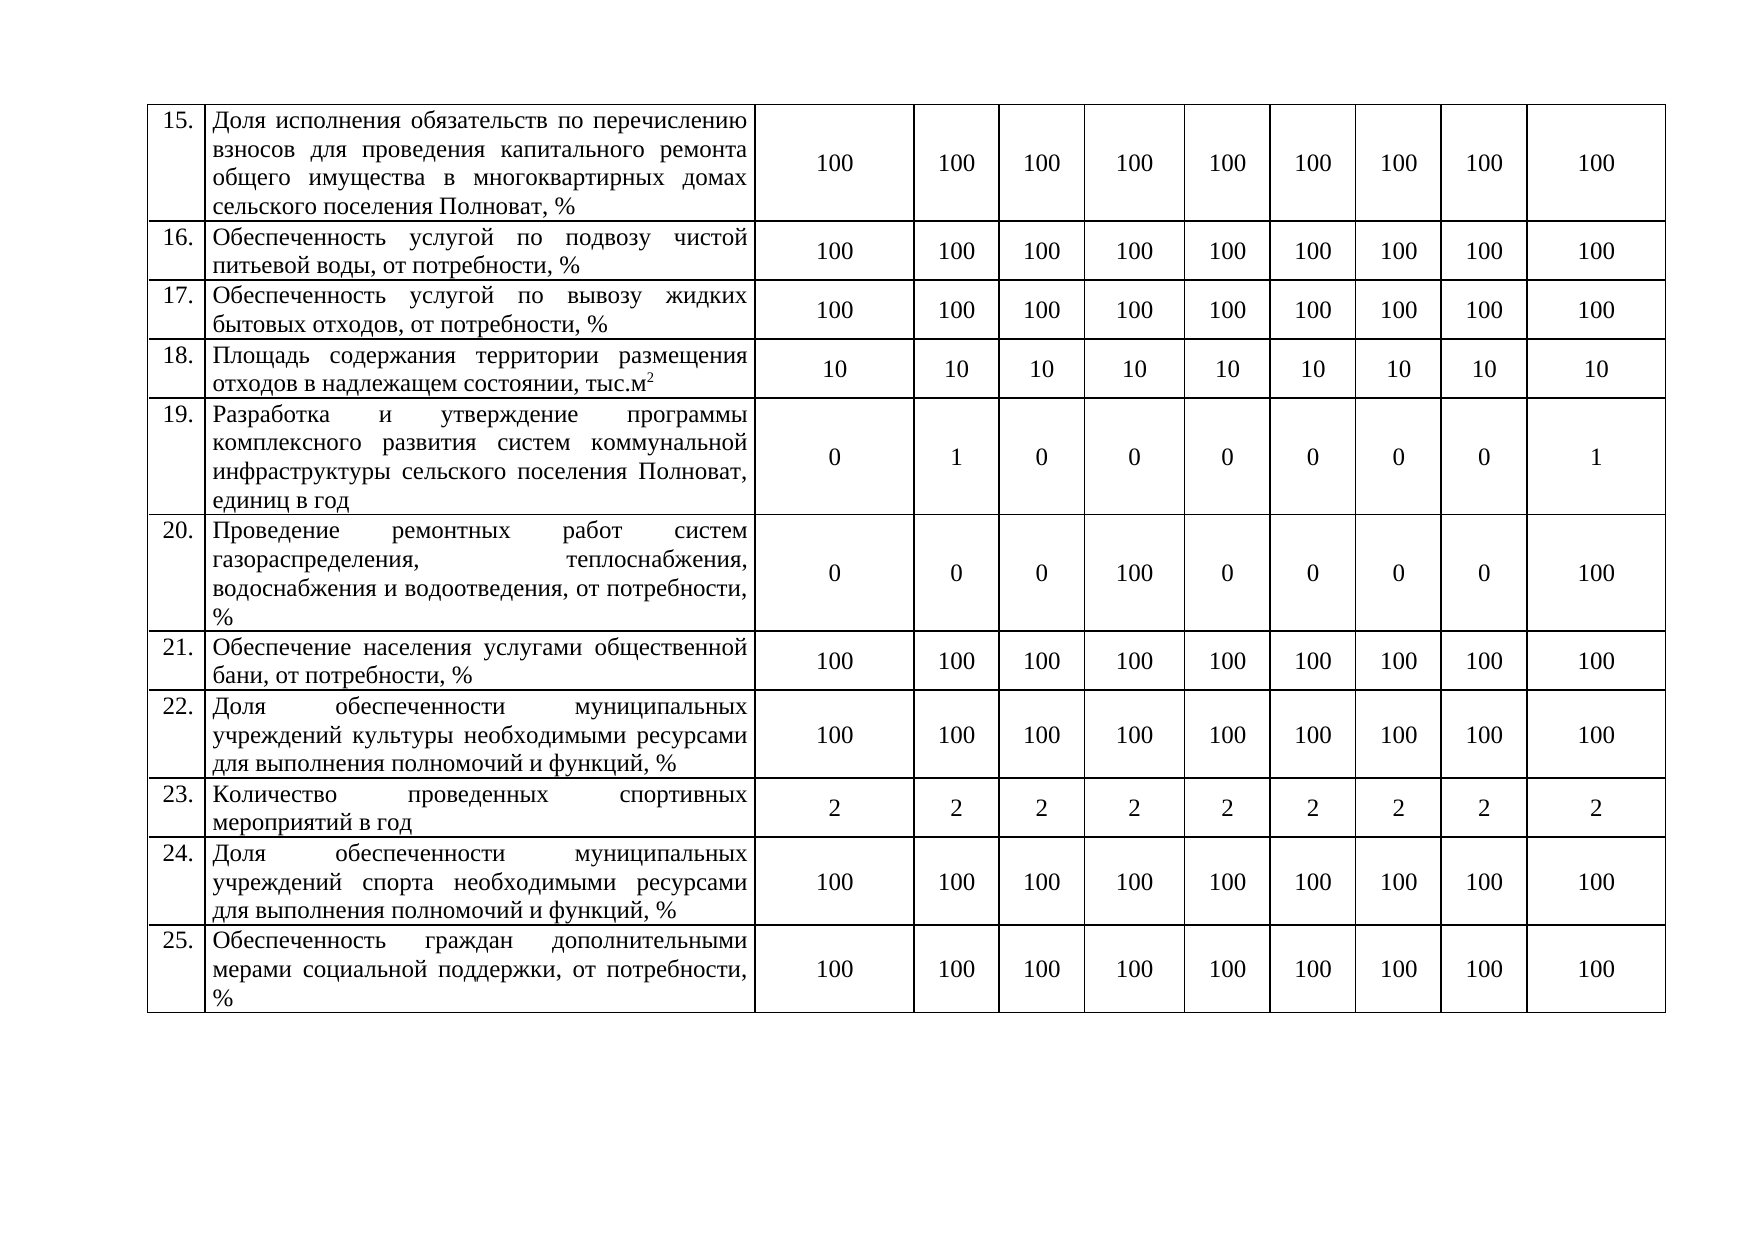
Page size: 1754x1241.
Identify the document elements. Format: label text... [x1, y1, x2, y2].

table_cell 100 [1085, 222, 1184, 279]
table_cell 100 [1356, 691, 1440, 777]
table_cell 100 [1085, 691, 1184, 777]
table_cell 10 [1085, 340, 1184, 397]
table_cell 100 [915, 926, 998, 1012]
table_cell 2 [915, 779, 998, 836]
table_cell 100 [1185, 281, 1269, 338]
table_cell 2 [1528, 779, 1665, 836]
table_cell 100 [1356, 281, 1440, 338]
table_cell 100 [1271, 222, 1355, 279]
table_cell [148, 631, 204, 689]
table_cell 0 [915, 515, 998, 630]
table_cell 100 [1000, 926, 1084, 1012]
table_cell 100 [915, 838, 998, 924]
table_cell 0 [1000, 515, 1084, 630]
table_cell 10 [1528, 340, 1665, 397]
table_cell 10 [915, 340, 998, 397]
table_cell 0 [1356, 515, 1440, 630]
table_cell 100 [1085, 926, 1184, 1012]
table_cell 100 [1000, 105, 1084, 220]
table_cell 100 [1442, 632, 1526, 689]
table_cell [148, 778, 204, 836]
table_cell 100 [1528, 838, 1665, 924]
table_cell 100 [1442, 691, 1526, 777]
table_cell 2 [1000, 779, 1084, 836]
table_cell Доля обеспеченности муниципальных учреждений культуры необходимыми ресурсами для выполнения полномочий и функций, % [206, 691, 754, 777]
table_cell 0 [1085, 399, 1184, 514]
table_cell 0 [1000, 399, 1084, 514]
table_cell 100 [1185, 222, 1269, 279]
table_cell 100 [1085, 838, 1184, 924]
table_cell [148, 398, 204, 514]
table_cell [148, 280, 204, 338]
table_cell [148, 221, 204, 279]
table_cell Разработка и утверждение программы комплексного развития систем коммунальной инфраструктуры сельского поселения Полноват, единиц в год [206, 399, 754, 514]
table_cell Обеспеченность граждан дополнительными мерами социальной поддержки, от потребности, % [206, 926, 754, 1012]
table_cell 100 [1085, 515, 1184, 630]
table_cell 100 [756, 281, 913, 338]
table_cell 100 [1528, 105, 1665, 220]
table_cell 100 [1442, 222, 1526, 279]
table_cell 100 [1528, 515, 1665, 630]
table_cell 100 [915, 222, 998, 279]
table_cell 0 [1271, 399, 1355, 514]
table_cell 100 [1528, 281, 1665, 338]
table_cell 10 [1185, 340, 1269, 397]
table_cell 100 [1528, 926, 1665, 1012]
table_cell 2 [1185, 779, 1269, 836]
table_cell 0 [756, 399, 913, 514]
table_cell 100 [1271, 632, 1355, 689]
table_cell 100 [915, 105, 998, 220]
table_cell [148, 925, 204, 1012]
table_cell [148, 837, 204, 924]
table_cell 10 [1000, 340, 1084, 397]
table_cell 10 [756, 340, 913, 397]
table_cell 100 [1442, 281, 1526, 338]
table_cell 100 [1000, 281, 1084, 338]
table_cell 100 [1442, 838, 1526, 924]
table_cell 100 [915, 691, 998, 777]
table_cell 0 [1442, 515, 1526, 630]
table_cell 100 [915, 281, 998, 338]
table_cell 100 [1442, 926, 1526, 1012]
table_cell 0 [1442, 399, 1526, 514]
table_cell 100 [1085, 281, 1184, 338]
table_cell 100 [756, 926, 913, 1012]
table_cell 100 [756, 838, 913, 924]
table_cell 100 [1356, 222, 1440, 279]
table_cell 100 [1356, 838, 1440, 924]
table_cell 100 [1271, 838, 1355, 924]
table_cell Обеспечение населения услугами общественной бани, от потребности, % [206, 632, 754, 689]
table_cell 10 [1442, 340, 1526, 397]
table_cell 100 [1185, 926, 1269, 1012]
table_cell 100 [1442, 105, 1526, 220]
table_cell 100 [1271, 691, 1355, 777]
table_cell 100 [756, 691, 913, 777]
table_cell 1 [1528, 399, 1665, 514]
table_cell Обеспеченность услугой по вывозу жидких бытовых отходов, от потребности, % [206, 281, 754, 338]
table_cell 1 [915, 399, 998, 514]
table_cell 100 [1185, 838, 1269, 924]
table_cell 100 [1356, 105, 1440, 220]
table_cell 100 [1000, 632, 1084, 689]
table_cell [148, 105, 204, 220]
table_cell 100 [1528, 691, 1665, 777]
table_cell 0 [1356, 399, 1440, 514]
table_cell 100 [1000, 222, 1084, 279]
table_cell Площадь содержания территории размещения отходов в надлежащем состоянии, тыс.м2 [206, 340, 754, 397]
table_cell [148, 515, 204, 630]
table_cell Доля исполнения обязательств по перечислению взносов для проведения капитального ремонта общего имущества в многоквартирных домах сельского поселения Полноват, % [206, 105, 754, 220]
table_cell 2 [1442, 779, 1526, 836]
table_cell 0 [1185, 399, 1269, 514]
table_cell 100 [1271, 281, 1355, 338]
table_cell 100 [1528, 632, 1665, 689]
table_cell Проведение ремонтных работ систем газораспределения, теплоснабжения, водоснабжения и водоотведения, от потребности,% [206, 515, 754, 630]
table_cell 2 [1085, 779, 1184, 836]
table_cell 0 [1185, 515, 1269, 630]
table_cell 100 [1271, 926, 1355, 1012]
table_cell 100 [1000, 691, 1084, 777]
table_cell 100 [1085, 632, 1184, 689]
table_cell 10 [1271, 340, 1355, 397]
table_cell Доля обеспеченности муниципальных учреждений спорта необходимыми ресурсами для выполнения полномочий и функций, % [206, 838, 754, 924]
table_cell 100 [1528, 222, 1665, 279]
table_cell 100 [756, 222, 913, 279]
table_cell 100 [756, 105, 913, 220]
table_cell 100 [915, 632, 998, 689]
table_cell 100 [1000, 838, 1084, 924]
table_cell Количество проведенных спортивных мероприятий в год [206, 779, 754, 836]
table_cell 0 [1271, 515, 1355, 630]
table_cell 2 [1356, 779, 1440, 836]
table_cell 100 [1356, 632, 1440, 689]
table_cell Обеспеченность услугой по подвозу чистой питьевой воды, от потребности, % [206, 222, 754, 279]
table_cell 2 [756, 779, 913, 836]
table_cell 100 [1085, 105, 1184, 220]
table_cell 100 [1271, 105, 1355, 220]
table_cell 100 [756, 632, 913, 689]
table_cell 100 [1185, 632, 1269, 689]
table_cell 100 [1185, 691, 1269, 777]
table_cell 100 [1356, 926, 1440, 1012]
table_cell 100 [1185, 105, 1269, 220]
table_cell [148, 339, 204, 397]
table_cell 10 [1356, 340, 1440, 397]
table_cell 0 [756, 515, 913, 630]
table_cell [148, 690, 204, 777]
table_cell 2 [1271, 779, 1355, 836]
